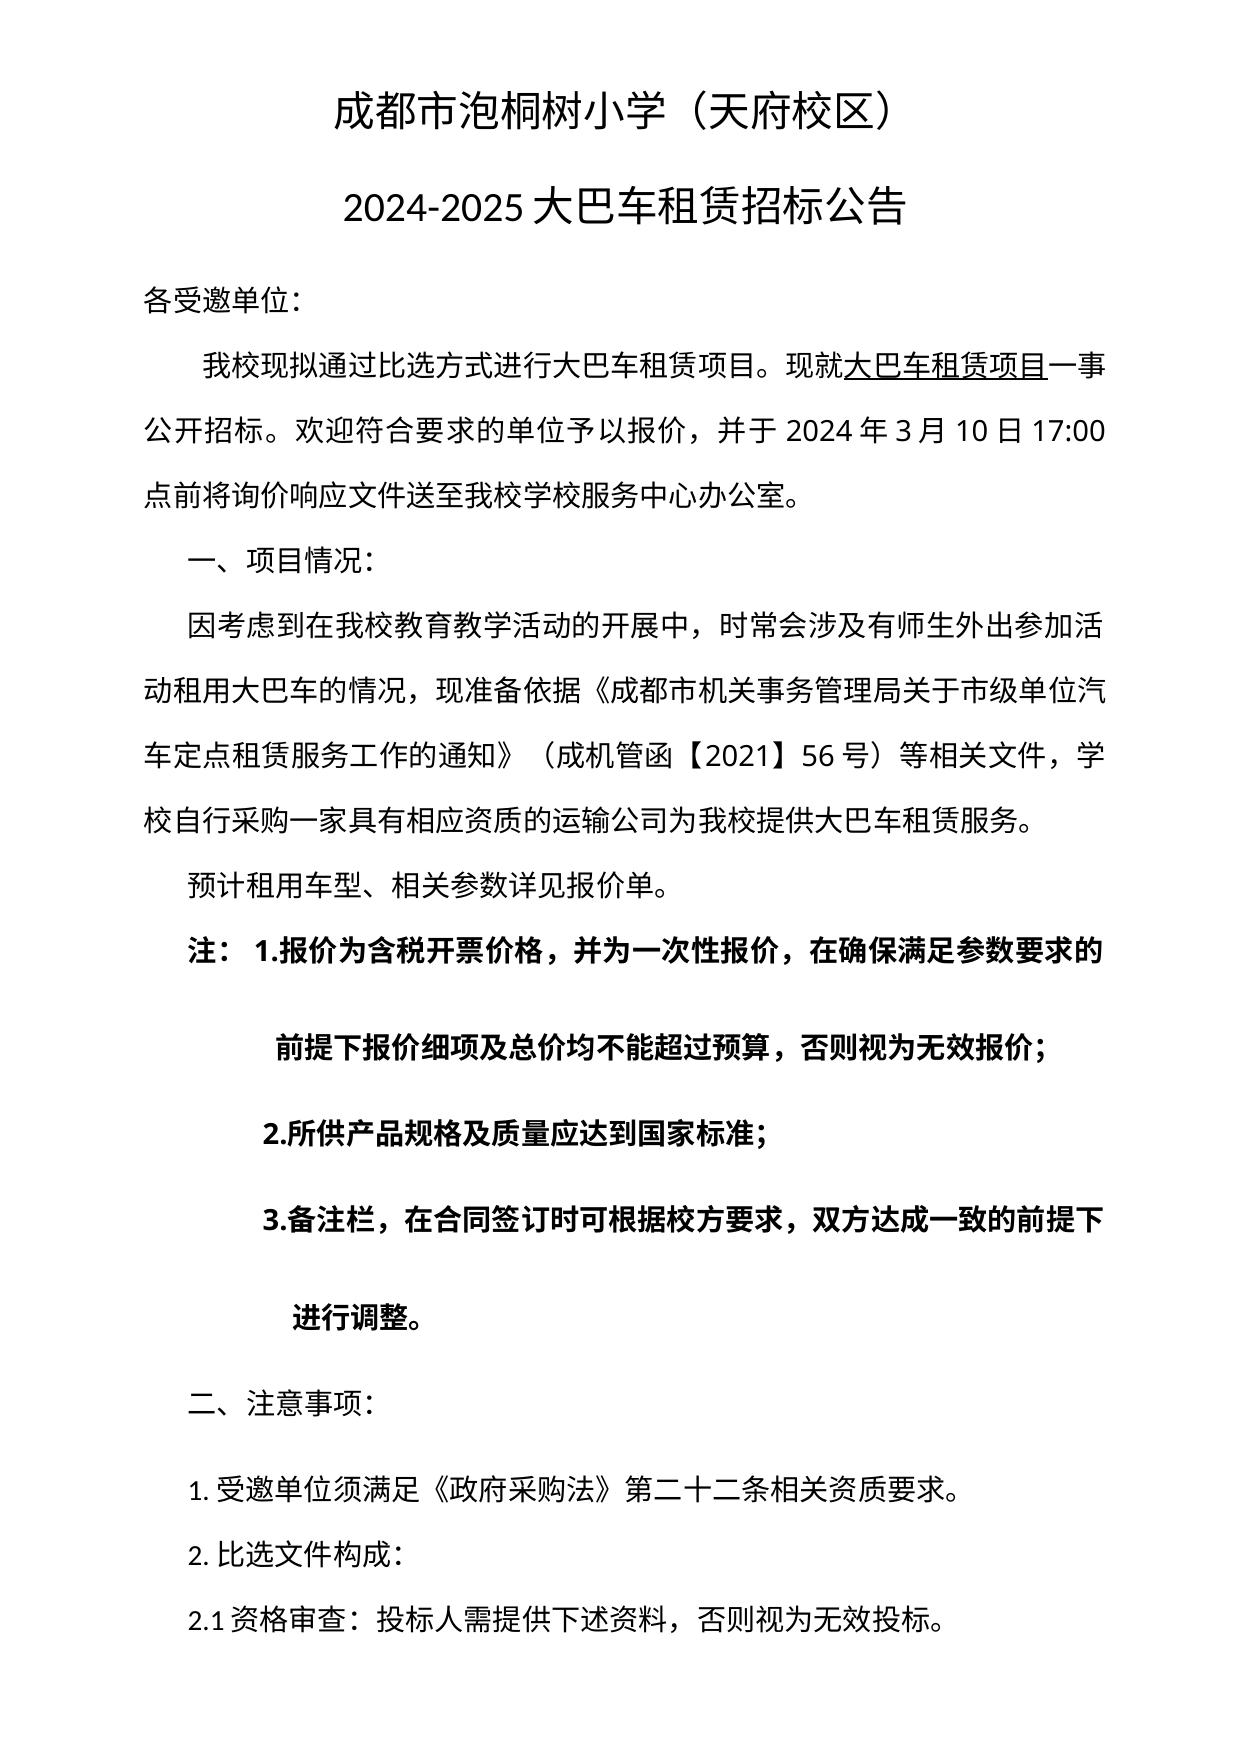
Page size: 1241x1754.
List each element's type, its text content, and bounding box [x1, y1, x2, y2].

list 3.备注栏，在合同签订时可根据校方要求，双方达成一致的前提下进行调整。 [262, 1186, 1106, 1348]
text 2.1资格审查：投标人需提供下述资料，否则视为无效投标。 [144, 1585, 1106, 1650]
text 2024-2025大巴车租赁招标公告 [144, 171, 1106, 236]
list 2.所供产品规格及质量应达到国家标准； [262, 1099, 1106, 1164]
text 注： 1.报价为含税开票价格，并为一次性报价，在确保满足参数要求的 前提下报价细项及总价均不能超过预算，否则视为无效报价； [144, 916, 1106, 1078]
list 预计租用车型、相关参数详见报价单。 [144, 851, 1106, 916]
text 2. 比选文件构成： [144, 1520, 1106, 1585]
list 一、项目情况： [144, 526, 1106, 591]
list 二、注意事项： [144, 1369, 1106, 1434]
text 1. 受邀单位须满足《政府采购法》第二十二条相关资质要求。 [144, 1455, 1106, 1520]
text 各受邀单位： [144, 266, 1106, 331]
list 我校现拟通过比选方式进行大巴车租赁项目。现就大巴车租赁项目一事公开招标。欢迎符合要求的单位予以报价，并于2024年3月10日17:00点前将询价响应文件送至我校学校服务中心办公室。 [144, 331, 1106, 526]
list 因考虑到在我校教育教学活动的开展中，时常会涉及有师生外出参加活动租用大巴车的情况，现准备依据《成都市机关事务管理局关于市级单位汽车定点租赁服务工作的通知》（成机管函【2021】56号）等相关文件，学校自行采购一家具有相应资质的运输公司为我校提供大巴车租赁服务。 [144, 591, 1106, 851]
text 成都市泡桐树小学（天府校区） [144, 76, 1106, 141]
